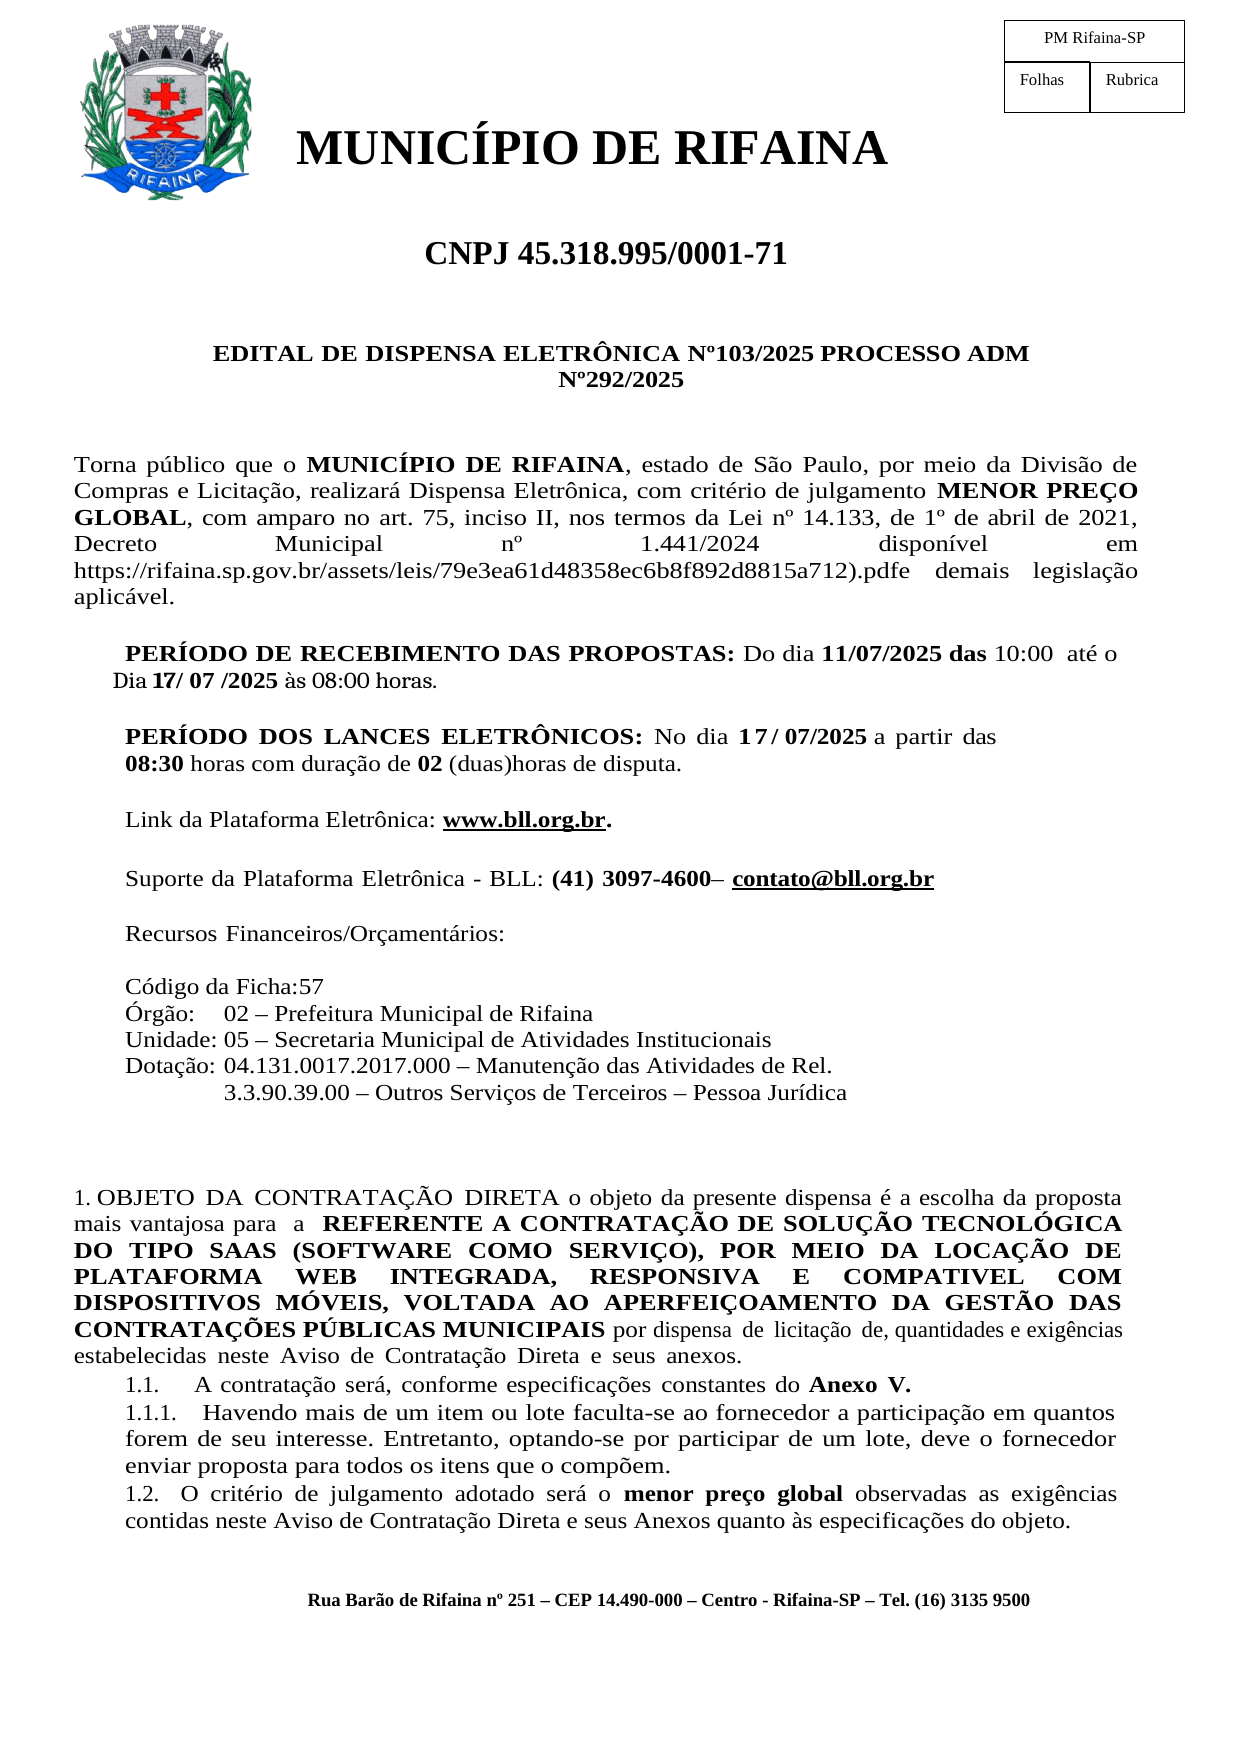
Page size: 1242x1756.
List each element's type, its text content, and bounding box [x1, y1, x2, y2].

list OBJETO DA CONTRATAÇÃO DIRETA o objeto da presente dispensa é a escolha da proposta mais vantajosa para a REFERENTE A CONTRATAÇÃO DE SOLUÇÃO TECNOLÓGICA DO TIPO SAAS (SOFTWARE COMO SERVIÇO), POR MEIO DA LOCAÇÃO DE PLATAFORMA WEB INTEGRADA, RESPONSIVA E COMPATIVEL COM DISPOSITIVOS MÓVEIS, VOLTADA AO APERFEIÇOAMENTO DA GESTÃO DAS CONTRATAÇÕES PÚBLICAS MUNICIPAIS por dispensa de licitação de, quantidades e exigências estabelecidas neste Aviso de Contratação Direta e seus anexos. [74, 1184, 1123, 1368]
list O critério de julgamento adotado será o menor preço global observadas as exigências contidas neste Aviso de Contratação Direta e seus Anexos quanto às especificações do objeto. [125, 1480, 1117, 1533]
text Dotação: 04.131.0017.2017.000 – Manutenção das Atividades de Rel. [125, 1052, 1138, 1079]
list Havendo mais de um item ou lote faculta-se ao fornecedor a participação em quantos forem de seu interesse. Entretanto, optando-se por participar de um lote, deve o fornecedor enviar proposta para todos os itens que o compõem. [125, 1399, 1118, 1478]
text PERÍODO DE RECEBIMENTO DAS PROPOSTAS: Do dia 11/07/2025 das 10:00 até o [125, 640, 1138, 667]
text Suporte da Plataforma Eletrônica - BLL: (41) 3097-4600– contato@bll.org.br [125, 866, 1138, 892]
text Órgão: 02 – Prefeitura Municipal de Rifaina [125, 999, 1138, 1026]
text 3.3.90.39.00 – Outros Serviços de Terceiros – Pessoa Jurídica [125, 1079, 1138, 1105]
list A contratação será, conforme especificações constantes do Anexo V. [125, 1371, 1138, 1397]
text PERÍODO DOS LANCES ELETRÔNICOS: No dia 17/ 07/2025 a partir das [125, 724, 1138, 750]
text Recursos Financeiros/Orçamentários: [125, 921, 1138, 947]
picture [79, 22, 252, 201]
text EDITAL DE DISPENSA ELETRÔNICA Nº103/2025 PROCESSO ADM Nº292/2025 [197, 340, 1046, 393]
text 08:30 horas com duração de 02 (duas)horas de disputa. Link da Plataforma Eletrônica: www.bll.org.br. [125, 750, 709, 833]
text Torna público que o MUNICÍPIO DE RIFAINA, estado de São Paulo, por meio da Divisão de Compras e Licitação, realizará Dispensa Eletrônica, com critério de julgamento MENOR PREÇO GLOBAL, com amparo no art. 75, inciso II, nos termos da Lei nº 14.133, de 1º de abril de 2021, Decreto Municipal nº 1.441/2024 disponível em https://rifaina.sp.gov.br/assets/leis/79e3ea61d48358ec6b8f892d8815a712).pdfe demais legislação aplicável. [74, 451, 1138, 609]
text Dia 17/ 07 /2025 às 08:00 horas. [112, 667, 1138, 694]
text Unidade: 05 – Secretaria Municipal de Atividades Institucionais [125, 1026, 1138, 1052]
text Código da Ficha: 57 [125, 973, 1138, 999]
